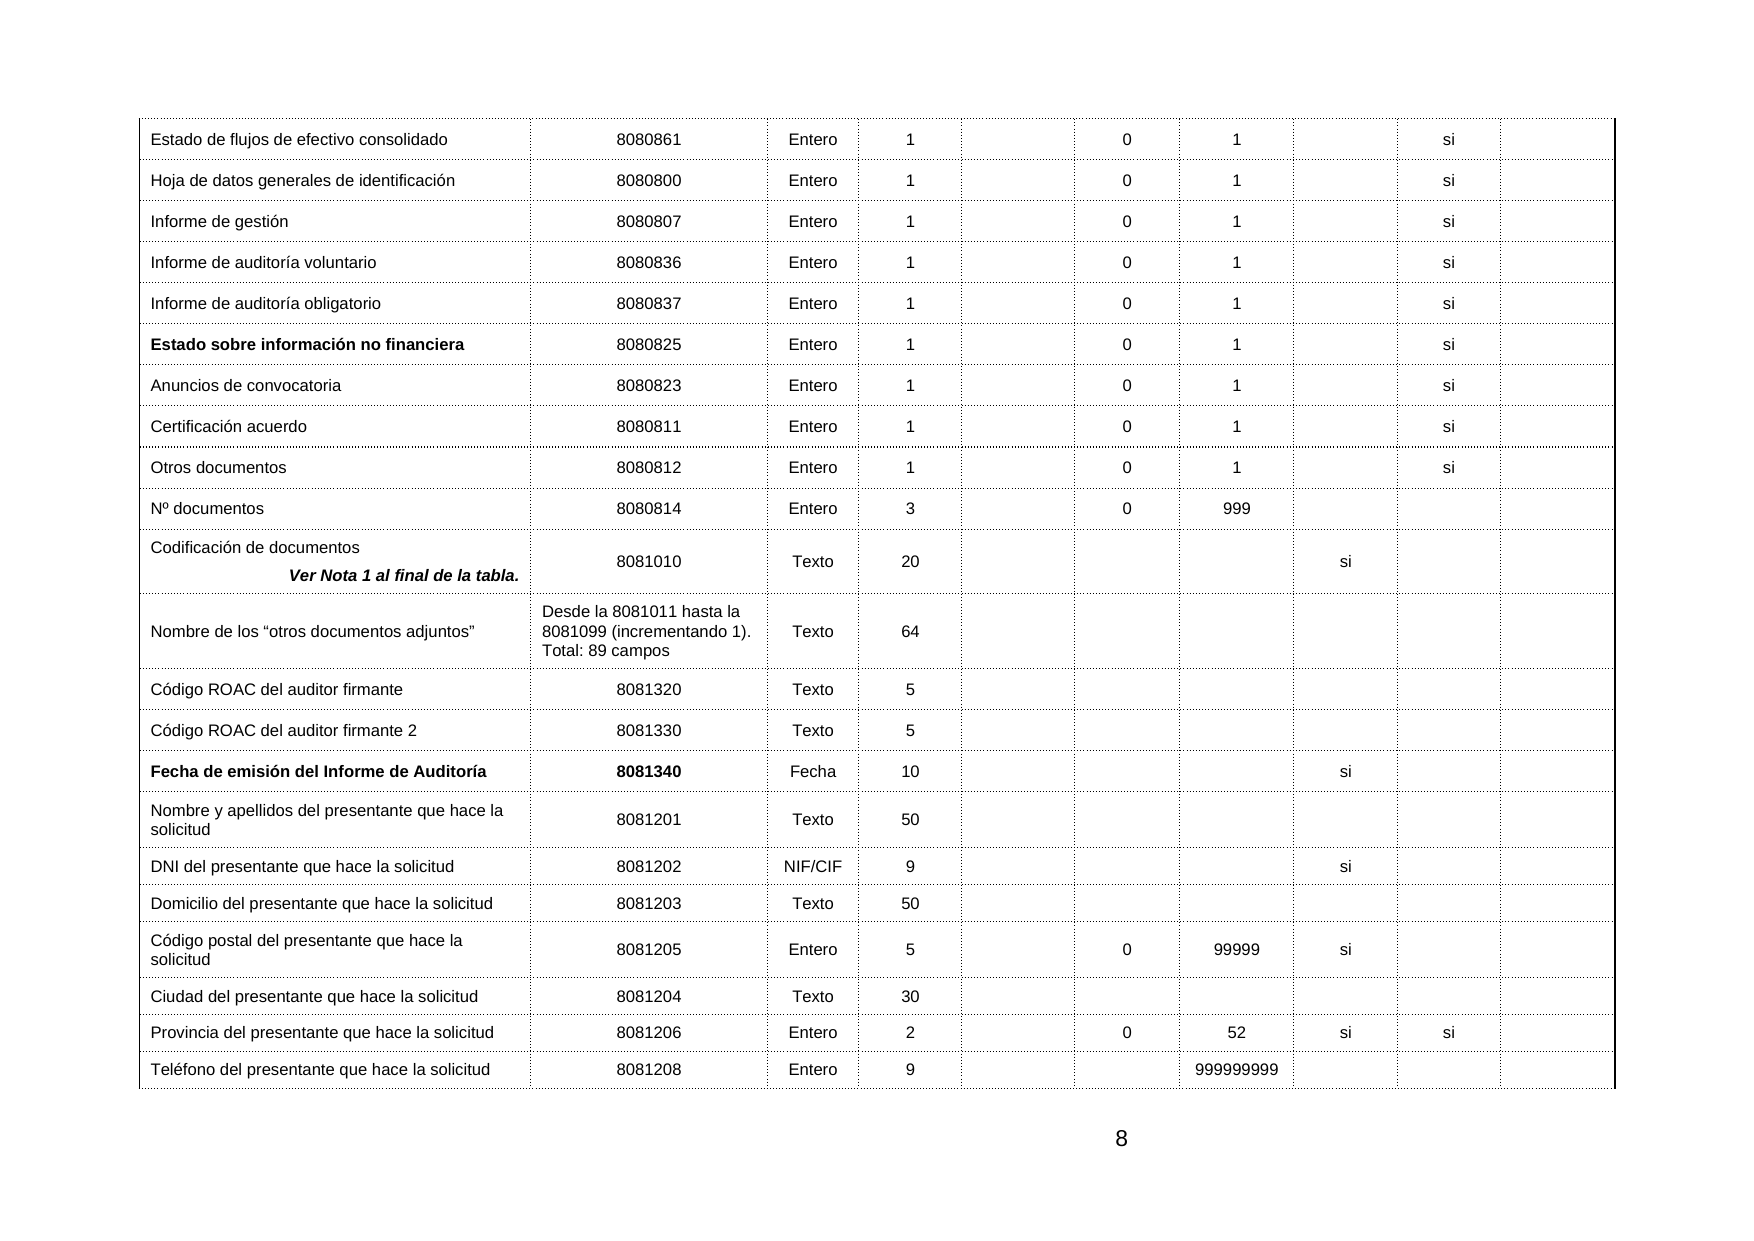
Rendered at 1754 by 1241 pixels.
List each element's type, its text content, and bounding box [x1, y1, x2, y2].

table_cell [962, 709, 1074, 750]
table_cell Fecha de emisión del Informe de Auditoría [140, 750, 531, 791]
table_cell [1074, 884, 1179, 921]
table_cell [1397, 668, 1500, 709]
table_cell [1294, 364, 1397, 405]
table_cell [1294, 200, 1397, 241]
table_cell 99999 [1180, 921, 1294, 977]
table_cell [1180, 668, 1294, 709]
table_cell 8081010 [531, 529, 767, 593]
table_cell [1500, 405, 1614, 446]
table_cell Nº documentos [140, 488, 531, 528]
table_cell [962, 921, 1074, 977]
table_cell 1 [1180, 159, 1294, 200]
table_cell 1 [1180, 446, 1294, 487]
table_cell 3 [859, 488, 962, 528]
table_cell [1500, 791, 1614, 847]
table_cell [962, 847, 1074, 884]
table_cell si [1397, 200, 1500, 241]
table_cell 8080836 [531, 241, 767, 282]
table_cell Entero [767, 241, 859, 282]
table_cell Texto [767, 977, 859, 1014]
table_cell [1500, 847, 1614, 884]
table_cell si [1294, 1014, 1397, 1051]
table_cell Código ROAC del auditor firmante [140, 668, 531, 709]
table_cell 8080861 [531, 118, 767, 159]
table_cell 8080812 [531, 446, 767, 487]
table_cell [962, 446, 1074, 487]
table_cell Entero [767, 118, 859, 159]
table_cell 8081320 [531, 668, 767, 709]
table_cell [962, 488, 1074, 528]
table_cell Texto [767, 884, 859, 921]
table_cell Informe de auditoría voluntario [140, 241, 531, 282]
table_cell si [1294, 529, 1397, 593]
table_cell [1294, 159, 1397, 200]
table_cell [1397, 709, 1500, 750]
table_cell si [1397, 282, 1500, 323]
table_cell [962, 529, 1074, 593]
table_cell [962, 1014, 1074, 1051]
table_cell 8081204 [531, 977, 767, 1014]
table_cell Entero [767, 282, 859, 323]
table_cell NIF/CIF [767, 847, 859, 884]
table_cell [1074, 529, 1179, 593]
table_cell [962, 159, 1074, 200]
table_cell Entero [767, 159, 859, 200]
table_cell [1074, 668, 1179, 709]
table_cell Anuncios de convocatoria [140, 364, 531, 405]
table_cell si [1397, 446, 1500, 487]
table_cell 1 [859, 323, 962, 364]
table_cell [1180, 884, 1294, 921]
table_cell [1180, 529, 1294, 593]
table_cell 0 [1074, 241, 1179, 282]
table_cell 64 [859, 593, 962, 668]
table_cell Estado sobre información no financiera [140, 323, 531, 364]
table_cell [1397, 847, 1500, 884]
table_cell Provincia del presentante que hace la solicitud [140, 1014, 531, 1051]
table_cell DNI del presentante que hace la solicitud [140, 847, 531, 884]
table_cell [962, 200, 1074, 241]
table_cell Texto [767, 593, 859, 668]
table_cell si [1397, 405, 1500, 446]
table_cell [962, 323, 1074, 364]
table_cell Entero [767, 200, 859, 241]
table_cell 8081202 [531, 847, 767, 884]
table_cell 8080811 [531, 405, 767, 446]
table_cell Certificación acuerdo [140, 405, 531, 446]
table_cell Código ROAC del auditor firmante 2 [140, 709, 531, 750]
table_cell [1500, 159, 1614, 200]
table_cell Entero [767, 446, 859, 487]
table_cell Entero [767, 323, 859, 364]
table_cell [1500, 323, 1614, 364]
table_cell Texto [767, 791, 859, 847]
table_cell [962, 241, 1074, 282]
table_cell [1294, 593, 1397, 668]
table_cell [1294, 977, 1397, 1014]
table_cell [962, 668, 1074, 709]
table_cell Texto [767, 529, 859, 593]
table_cell 0 [1074, 488, 1179, 528]
table_cell [1500, 977, 1614, 1014]
table_cell [1500, 241, 1614, 282]
table_cell 2 [859, 1014, 962, 1051]
table_cell Informe de auditoría obligatorio [140, 282, 531, 323]
table_cell [1294, 709, 1397, 750]
table_cell [1180, 709, 1294, 750]
table_cell [1500, 446, 1614, 487]
table_cell Estado de flujos de efectivo consolidado [140, 118, 531, 159]
table_cell 0 [1074, 282, 1179, 323]
table_cell [1180, 593, 1294, 668]
table_cell 5 [859, 709, 962, 750]
table_cell [1180, 750, 1294, 791]
table_cell [1294, 488, 1397, 528]
table_cell 1 [1180, 118, 1294, 159]
table_cell si [1397, 364, 1500, 405]
table_cell 1 [859, 446, 962, 487]
table_cell 5 [859, 921, 962, 977]
table_cell 1 [1180, 405, 1294, 446]
table_cell Nombre de los “otros documentos adjuntos” [140, 593, 531, 668]
table_cell si [1397, 241, 1500, 282]
table_cell 0 [1074, 364, 1179, 405]
table_cell [1500, 750, 1614, 791]
table_cell 8081203 [531, 884, 767, 921]
table_cell [1500, 1014, 1614, 1051]
table_cell 8080814 [531, 488, 767, 528]
table_cell Fecha [767, 750, 859, 791]
table_cell [1397, 884, 1500, 921]
table_cell 0 [1074, 1014, 1179, 1051]
table_cell [1500, 364, 1614, 405]
table_cell [1500, 668, 1614, 709]
table_cell [1180, 977, 1294, 1014]
table_cell Ciudad del presentante que hace la solicitud [140, 977, 531, 1014]
table_cell Hoja de datos generales de identificación [140, 159, 531, 200]
table_cell 8081208 [531, 1051, 767, 1088]
table_cell 10 [859, 750, 962, 791]
table_cell 0 [1074, 118, 1179, 159]
table_cell 20 [859, 529, 962, 593]
table_cell 9 [859, 1051, 962, 1088]
table_cell 0 [1074, 323, 1179, 364]
table_cell Entero [767, 1014, 859, 1051]
table_cell [1397, 529, 1500, 593]
table_cell [1294, 1051, 1397, 1088]
table_cell Entero [767, 921, 859, 977]
table_cell Entero [767, 488, 859, 528]
table_cell Desde la 8081011 hasta la 8081099 (incrementando 1). Total: 89 campos [531, 593, 767, 668]
table_cell 8080807 [531, 200, 767, 241]
table_cell Entero [767, 1051, 859, 1088]
table_cell Teléfono del presentante que hace la solicitud [140, 1051, 531, 1088]
table_cell 8080800 [531, 159, 767, 200]
table_cell [1180, 847, 1294, 884]
table_cell [1294, 118, 1397, 159]
table_cell [962, 791, 1074, 847]
table_cell [1397, 488, 1500, 528]
table_cell Informe de gestión [140, 200, 531, 241]
table_cell Entero [767, 364, 859, 405]
table_cell [1074, 709, 1179, 750]
table_cell 52 [1180, 1014, 1294, 1051]
table_cell Domicilio del presentante que hace la solicitud [140, 884, 531, 921]
table_cell 1 [859, 282, 962, 323]
table_cell 1 [859, 241, 962, 282]
table_cell 999 [1180, 488, 1294, 528]
table_cell si [1397, 159, 1500, 200]
table_cell 1 [1180, 282, 1294, 323]
table_cell [962, 1051, 1074, 1088]
table_cell [1074, 593, 1179, 668]
table_cell si [1294, 921, 1397, 977]
table_cell 999999999 [1180, 1051, 1294, 1088]
table_cell [962, 405, 1074, 446]
table_cell 8081330 [531, 709, 767, 750]
table_cell [1500, 709, 1614, 750]
table_cell [1397, 1051, 1500, 1088]
table_cell [1397, 921, 1500, 977]
table_cell [962, 977, 1074, 1014]
table_cell 0 [1074, 405, 1179, 446]
table_cell 1 [1180, 364, 1294, 405]
table_cell [1500, 200, 1614, 241]
table_cell si [1294, 847, 1397, 884]
table_cell [1500, 488, 1614, 528]
table_cell 1 [1180, 323, 1294, 364]
table_cell Otros documentos [140, 446, 531, 487]
table_cell 0 [1074, 446, 1179, 487]
table_cell [1294, 668, 1397, 709]
table_cell 9 [859, 847, 962, 884]
table_cell [1074, 847, 1179, 884]
table_cell [1500, 921, 1614, 977]
table_cell 1 [1180, 241, 1294, 282]
table_cell [1397, 593, 1500, 668]
table_cell [1397, 791, 1500, 847]
table_cell si [1294, 750, 1397, 791]
table_cell 0 [1074, 200, 1179, 241]
table_cell 5 [859, 668, 962, 709]
table_cell 0 [1074, 921, 1179, 977]
table_cell 8081201 [531, 791, 767, 847]
table_cell [1294, 884, 1397, 921]
table_cell Texto [767, 668, 859, 709]
table_cell si [1397, 118, 1500, 159]
table_cell 1 [859, 159, 962, 200]
table_cell [1074, 750, 1179, 791]
table_cell [1500, 529, 1614, 593]
table_cell Código postal del presentante que hace la solicitud [140, 921, 531, 977]
table_cell 8081340 [531, 750, 767, 791]
table_cell 0 [1074, 159, 1179, 200]
table_cell Nombre y apellidos del presentante que hace la solicitud [140, 791, 531, 847]
table_cell [1500, 593, 1614, 668]
table_cell 50 [859, 884, 962, 921]
table_cell [1500, 884, 1614, 921]
table_cell 1 [859, 405, 962, 446]
table_cell Codificación de documentos Ver Nota 1 al final de la tabla. [140, 529, 531, 593]
table_cell [1500, 118, 1614, 159]
table_cell [1074, 1051, 1179, 1088]
table_cell [962, 750, 1074, 791]
table_cell [1074, 791, 1179, 847]
table_cell [1294, 405, 1397, 446]
table_cell 1 [859, 200, 962, 241]
table_cell 8081205 [531, 921, 767, 977]
table_cell [962, 118, 1074, 159]
table_cell Entero [767, 405, 859, 446]
table_cell 30 [859, 977, 962, 1014]
table_cell [1397, 750, 1500, 791]
table_cell 8080825 [531, 323, 767, 364]
table_cell 50 [859, 791, 962, 847]
table_cell [1294, 791, 1397, 847]
table_cell 1 [1180, 200, 1294, 241]
table_cell [1294, 446, 1397, 487]
table_cell [1294, 323, 1397, 364]
table_cell [1294, 282, 1397, 323]
table_cell [962, 593, 1074, 668]
table_cell 1 [859, 118, 962, 159]
table_cell [1180, 791, 1294, 847]
table_cell Texto [767, 709, 859, 750]
table_cell [1397, 977, 1500, 1014]
table_cell 1 [859, 364, 962, 405]
table_cell [962, 364, 1074, 405]
table_cell 8081206 [531, 1014, 767, 1051]
table_cell [1500, 1051, 1614, 1088]
table_cell si [1397, 1014, 1500, 1051]
table_cell si [1397, 323, 1500, 364]
table_cell [1294, 241, 1397, 282]
table_cell 8080837 [531, 282, 767, 323]
table_cell [962, 282, 1074, 323]
table_cell [1500, 282, 1614, 323]
table_cell [1074, 977, 1179, 1014]
table_cell [962, 884, 1074, 921]
table_cell 8080823 [531, 364, 767, 405]
